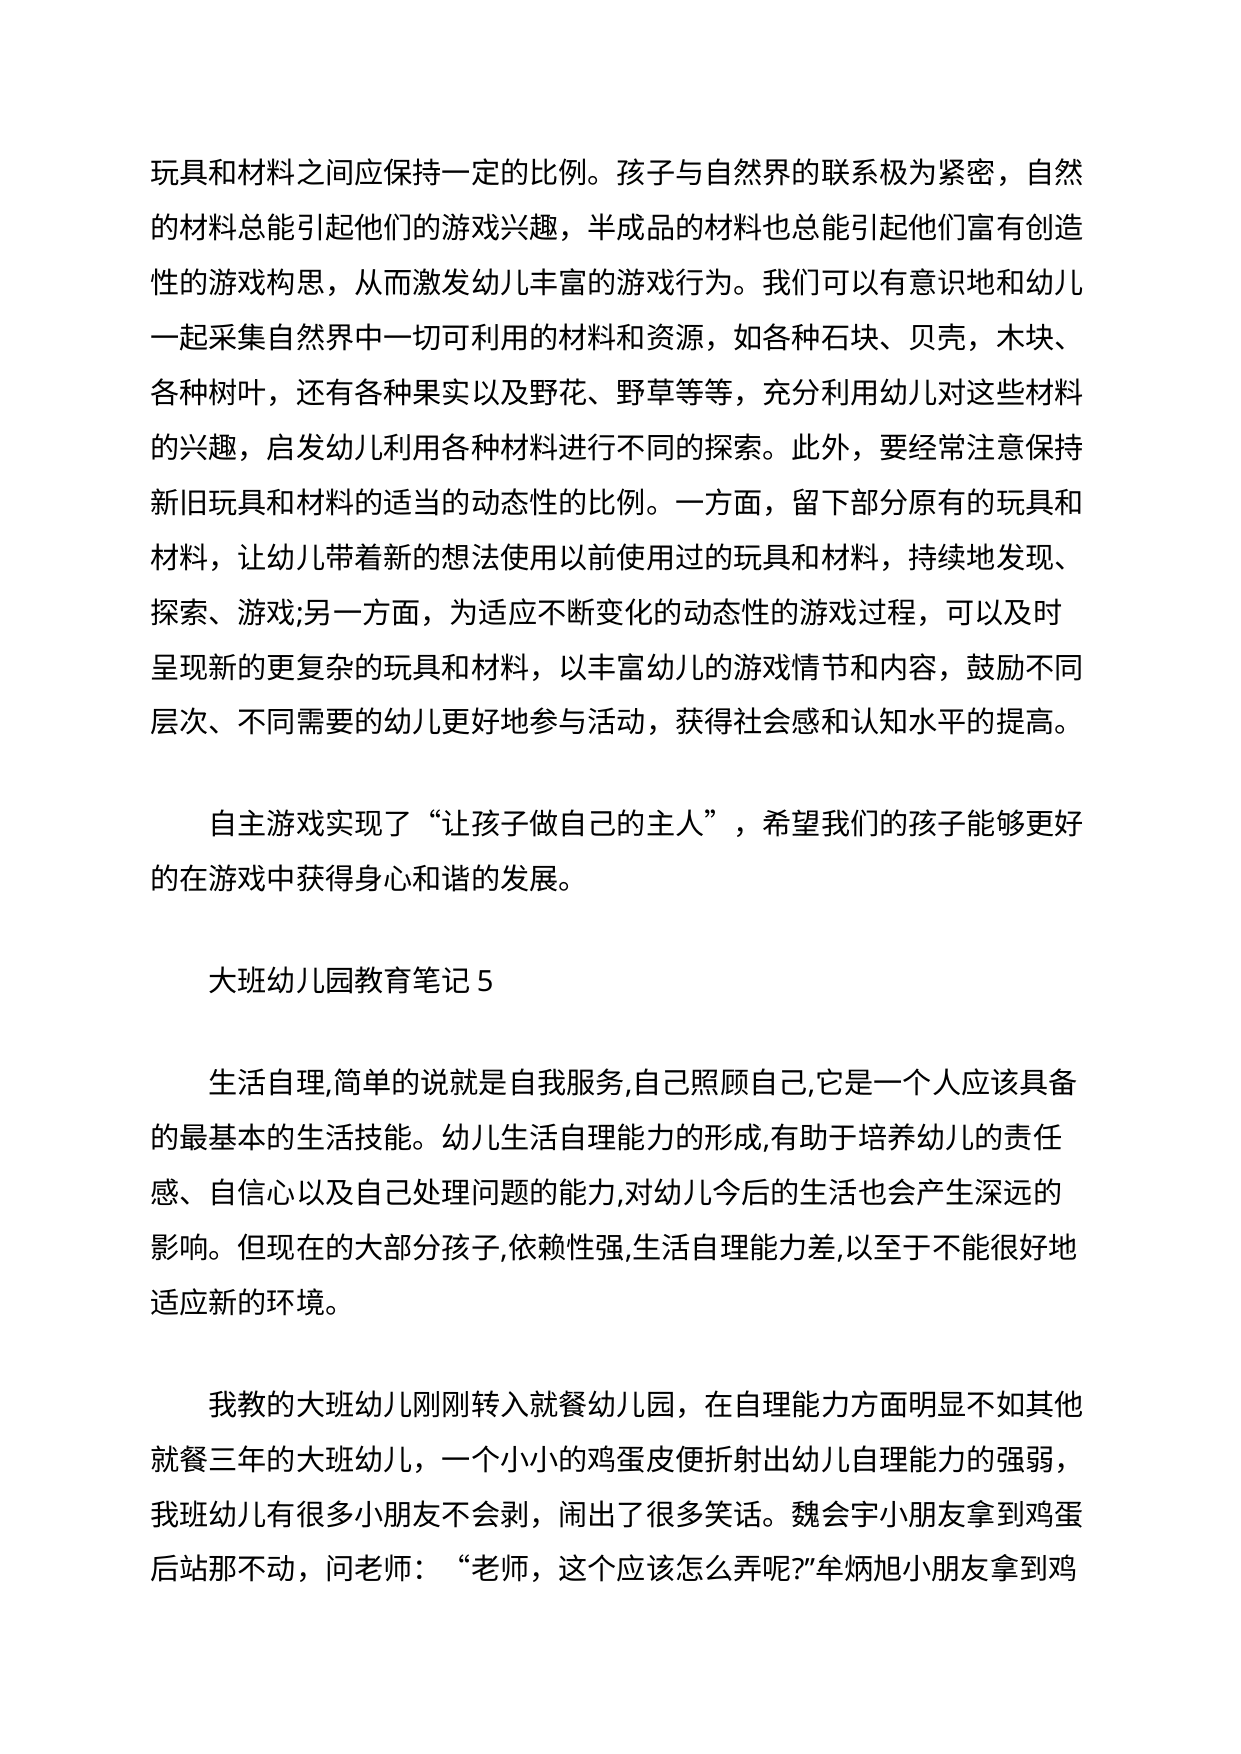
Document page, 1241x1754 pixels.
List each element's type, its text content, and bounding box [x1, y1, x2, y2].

text 大班幼儿园教育笔记5 [150, 957, 1090, 1000]
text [150, 150, 1090, 741]
text 生活自理,简单的说就是自我服务,自己照顾自己,它是一个人应该具备的最基本的生活技能。幼儿生活自理能力的形成,有助于培养幼儿的责任感、自信心以及自己处理问题的能力,对幼儿今后的生活也会产生深远的影响。但现在的大部分孩子,依赖性强,生活自理能力差,以至于不能很好地适应新的环境。 [150, 1059, 1090, 1322]
text 自主游戏实现了“让孩子做自己的主人”，希望我们的孩子能够更好的在游戏中获得身心和谐的发展。 [150, 801, 1090, 898]
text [150, 1381, 1090, 1588]
